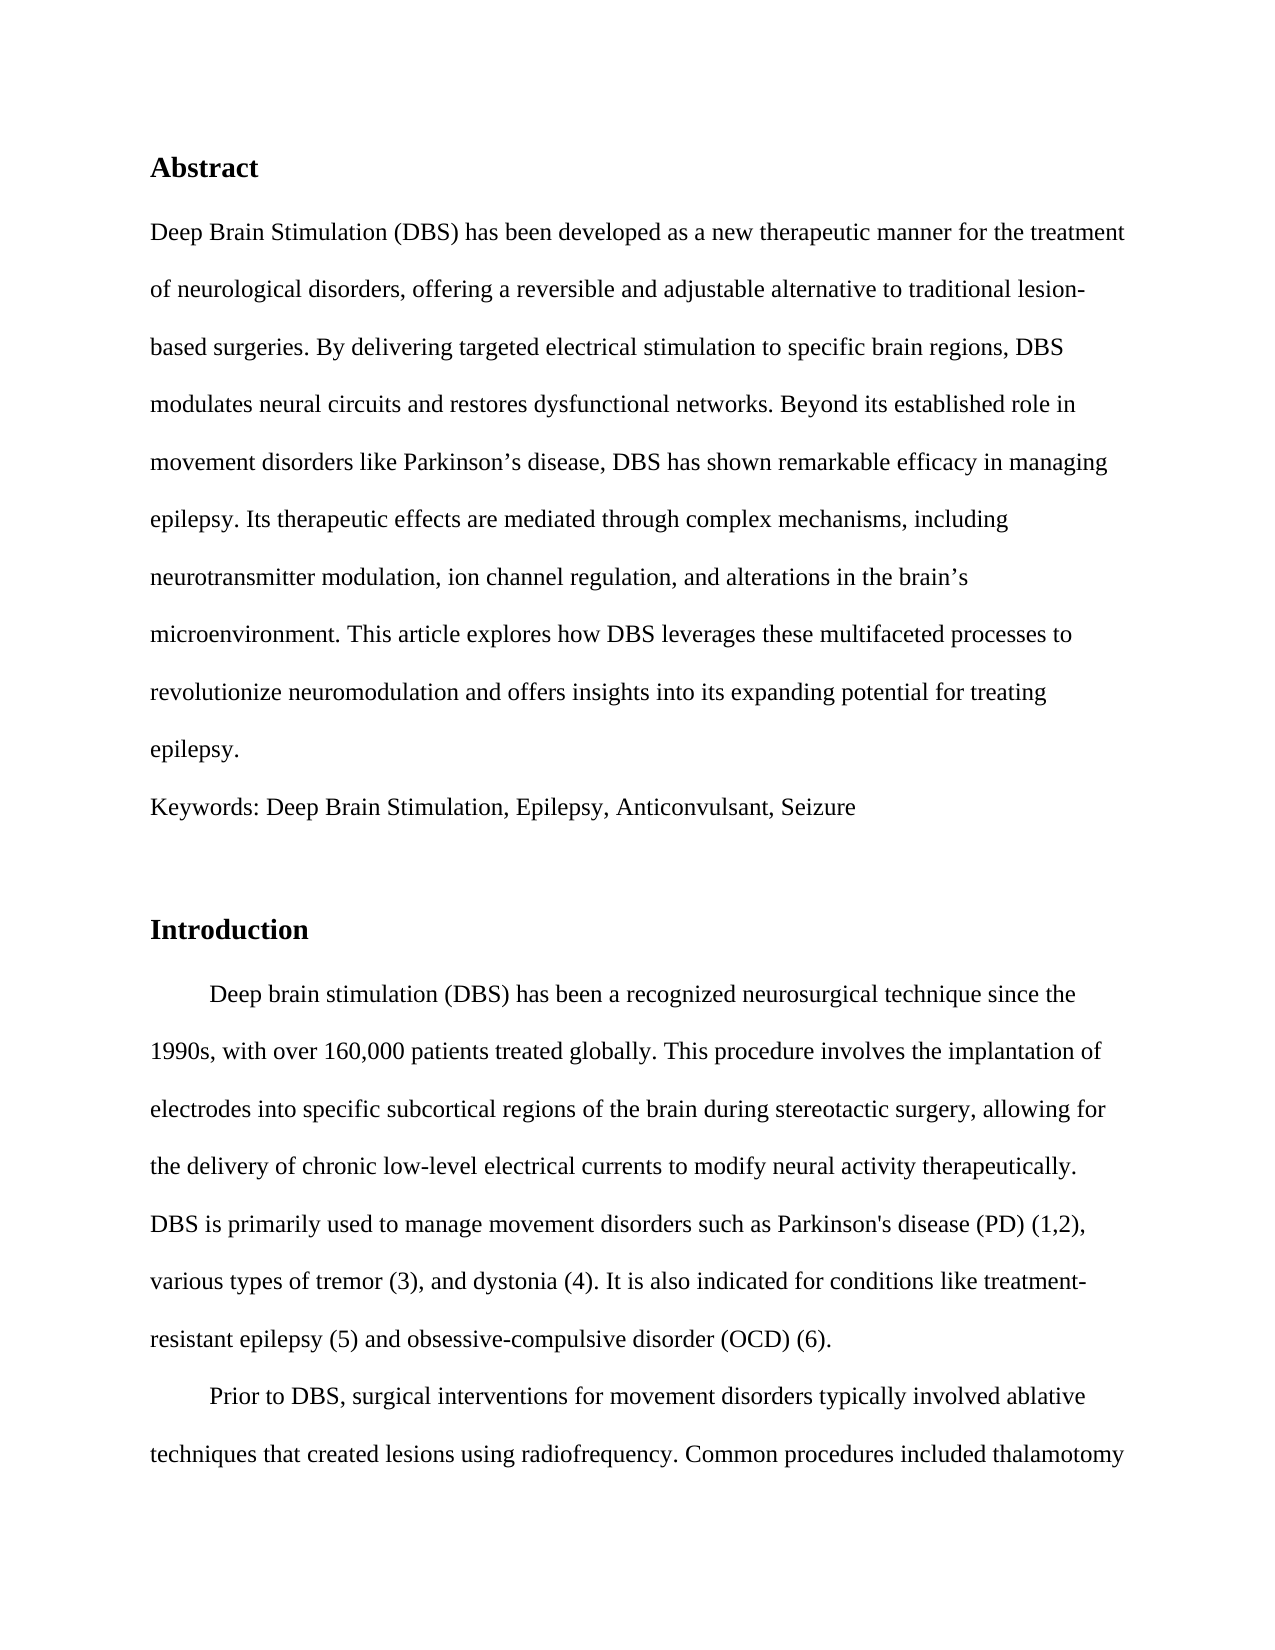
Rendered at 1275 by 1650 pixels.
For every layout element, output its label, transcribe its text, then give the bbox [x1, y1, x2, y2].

text Abstract [150, 150, 1125, 183]
text Deep Brain Stimulation (DBS) has been developed as a new therapeutic manner for the treatment of neurological disorders, offering a reversible and adjustable alternative to traditional lesion-based surgeries. By delivering targeted electrical stimulation to specific brain regions, DBS modulates neural circuits and restores dysfunctional networks. Beyond its established role in movement disorders like Parkinson’s disease, DBS has shown remarkable efficacy in managing epilepsy. Its therapeutic effects are mediated through complex mechanisms, including neurotransmitter modulation, ion channel regulation, and alterations in the brain’s microenvironment. This article explores how DBS leverages these multifaceted processes to revolutionize neuromodulation and offers insights into its expanding potential for treating epilepsy. Keywords: Deep Brain Stimulation, Epilepsy, Anticonvulsant, Seizure Introduction [150, 217, 1125, 945]
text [150, 1381, 1125, 1468]
text Deep brain stimulation (DBS) has been a recognized neurosurgical technique since the 1990s, with over 160,000 patients treated globally. This procedure involves the implantation of electrodes into specific subcortical regions of the brain during stereotactic surgery, allowing for the delivery of chronic low-level electrical currents to modify neural activity therapeutically. DBS is primarily used to manage movement disorders such as Parkinson's disease (PD) (1,2), various types of tremor (3), and dystonia (4). It is also indicated for conditions like treatment-resistant epilepsy (5) and obsessive-compulsive disorder (OCD) (6). [150, 979, 1125, 1353]
